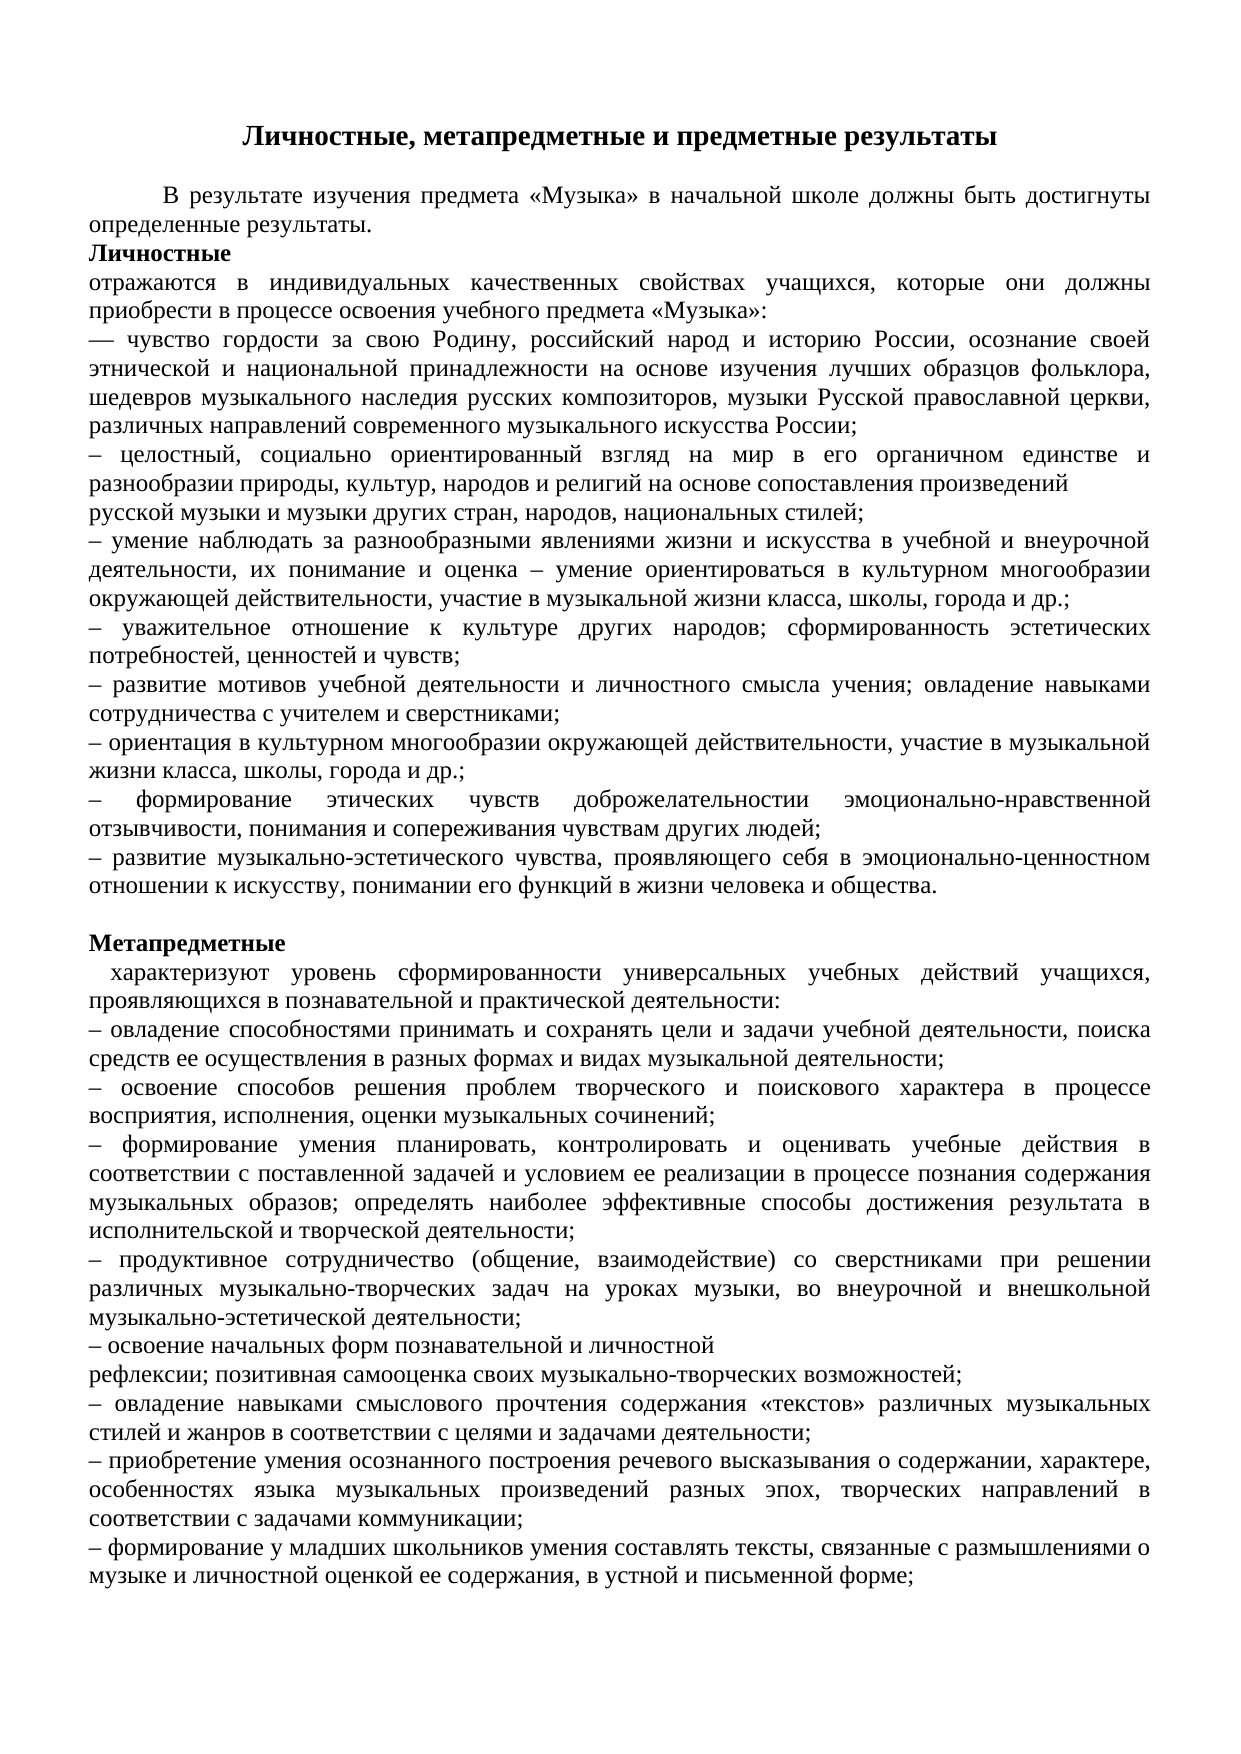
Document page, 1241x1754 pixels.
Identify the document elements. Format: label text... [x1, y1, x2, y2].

text – освоение способов решения проблем творческого и поискового характера в процессе восприятия, исполнения, оценки музыкальных сочинений; [89, 1072, 1152, 1129]
text Метапредметные [89, 928, 1152, 957]
text Личностные, метапредметные и предметные результаты [89, 118, 1152, 152]
text – формирование у младших школьников умения составлять тексты, связанные с размышлениями о музыке и личностной оценкой ее содержания, в устной и письменной форме; [89, 1532, 1152, 1589]
text характеризуют уровень сформированности универсальных учебных действий учащихся, проявляющихся в познавательной и практической деятельности: [89, 957, 1152, 1014]
text – овладение способностями принимать и сохранять цели и задачи учебной деятельности, поиска средств ее осуществления в разных формах и видах музыкальной деятельности; [89, 1014, 1152, 1072]
text – уважительное отношение к культуре других народов; сформированность эстетических потребностей, ценностей и чувств; [89, 612, 1152, 669]
text – продуктивное сотрудничество (общение, взаимодействие) со сверстниками при решении различных музыкально-творческих задач на уроках музыки, во внеурочной и внешкольной музыкально-эстетической деятельности; [89, 1244, 1152, 1330]
text русской музыки и музыки других стран, народов, национальных стилей; [89, 497, 1152, 525]
text – умение наблюдать за разнообразными явлениями жизни и искусства в учебной и внеурочной деятельности, их понимание и оценка – умение ориентироваться в культурном многообразии окружающей действительности, участие в музыкальной жизни класса, школы, города и др.; [89, 525, 1152, 612]
text В результате изучения предмета «Музыка» в начальной школе должны быть достигнуты определенные результаты. [89, 180, 1152, 238]
text – ориентация в культурном многообразии окружающей действительности, участие в музыкальной жизни класса, школы, города и др.; [89, 727, 1152, 784]
text – формирование умения планировать, контролировать и оценивать учебные действия в соответствии с поставленной задачей и условием ее реализации в процессе познания содержания музыкальных образов; определять наиболее эффективные способы достижения результата в исполнительской и творческой деятельности; [89, 1129, 1152, 1244]
text – освоение начальных форм познавательной и личностной [89, 1330, 1152, 1359]
text – овладение навыками смыслового прочтения содержания «текстов» различных музыкальных стилей и жанров в соответствии с целями и задачами деятельности; [89, 1388, 1152, 1445]
text – целостный, социально ориентированный взгляд на мир в его органичном единстве и разнообразии природы, культур, народов и религий на основе сопоставления произведений [89, 439, 1152, 497]
text — чувство гордости за свою Родину, российский народ и историю России, осознание своей этнической и национальной принадлежности на основе изучения лучших образцов фольклора, шедевров музыкального наследия русских композиторов, музыки Русской православной церкви, различных направлений современного музыкального искусства России; [89, 324, 1152, 439]
text – формирование этических чувств доброжелательностии эмоционально-нравственной отзывчивости, понимания и сопереживания чувствам других людей; [89, 784, 1152, 842]
text Личностные [89, 238, 1152, 267]
text отражаются в индивидуальных качественных свойствах учащихся, которые они должны приобрести в процессе освоения учебного предмета «Музыка»: [89, 267, 1152, 324]
text – приобретение умения осознанного построения речевого высказывания о содержании, характере, особенностях языка музыкальных произведений разных эпох, творческих направлений в соответствии с задачами коммуникации; [89, 1445, 1152, 1532]
text – развитие музыкально-эстетического чувства, проявляющего себя в эмоционально-ценностном отношении к искусству, понимании его функций в жизни человека и общества. [89, 842, 1152, 899]
text рефлексии; позитивная самооценка своих музыкально-творческих возможностей; [89, 1359, 1152, 1388]
text – развитие мотивов учебной деятельности и личностного смысла учения; овладение навыками сотрудничества с учителем и сверстниками; [89, 669, 1152, 727]
